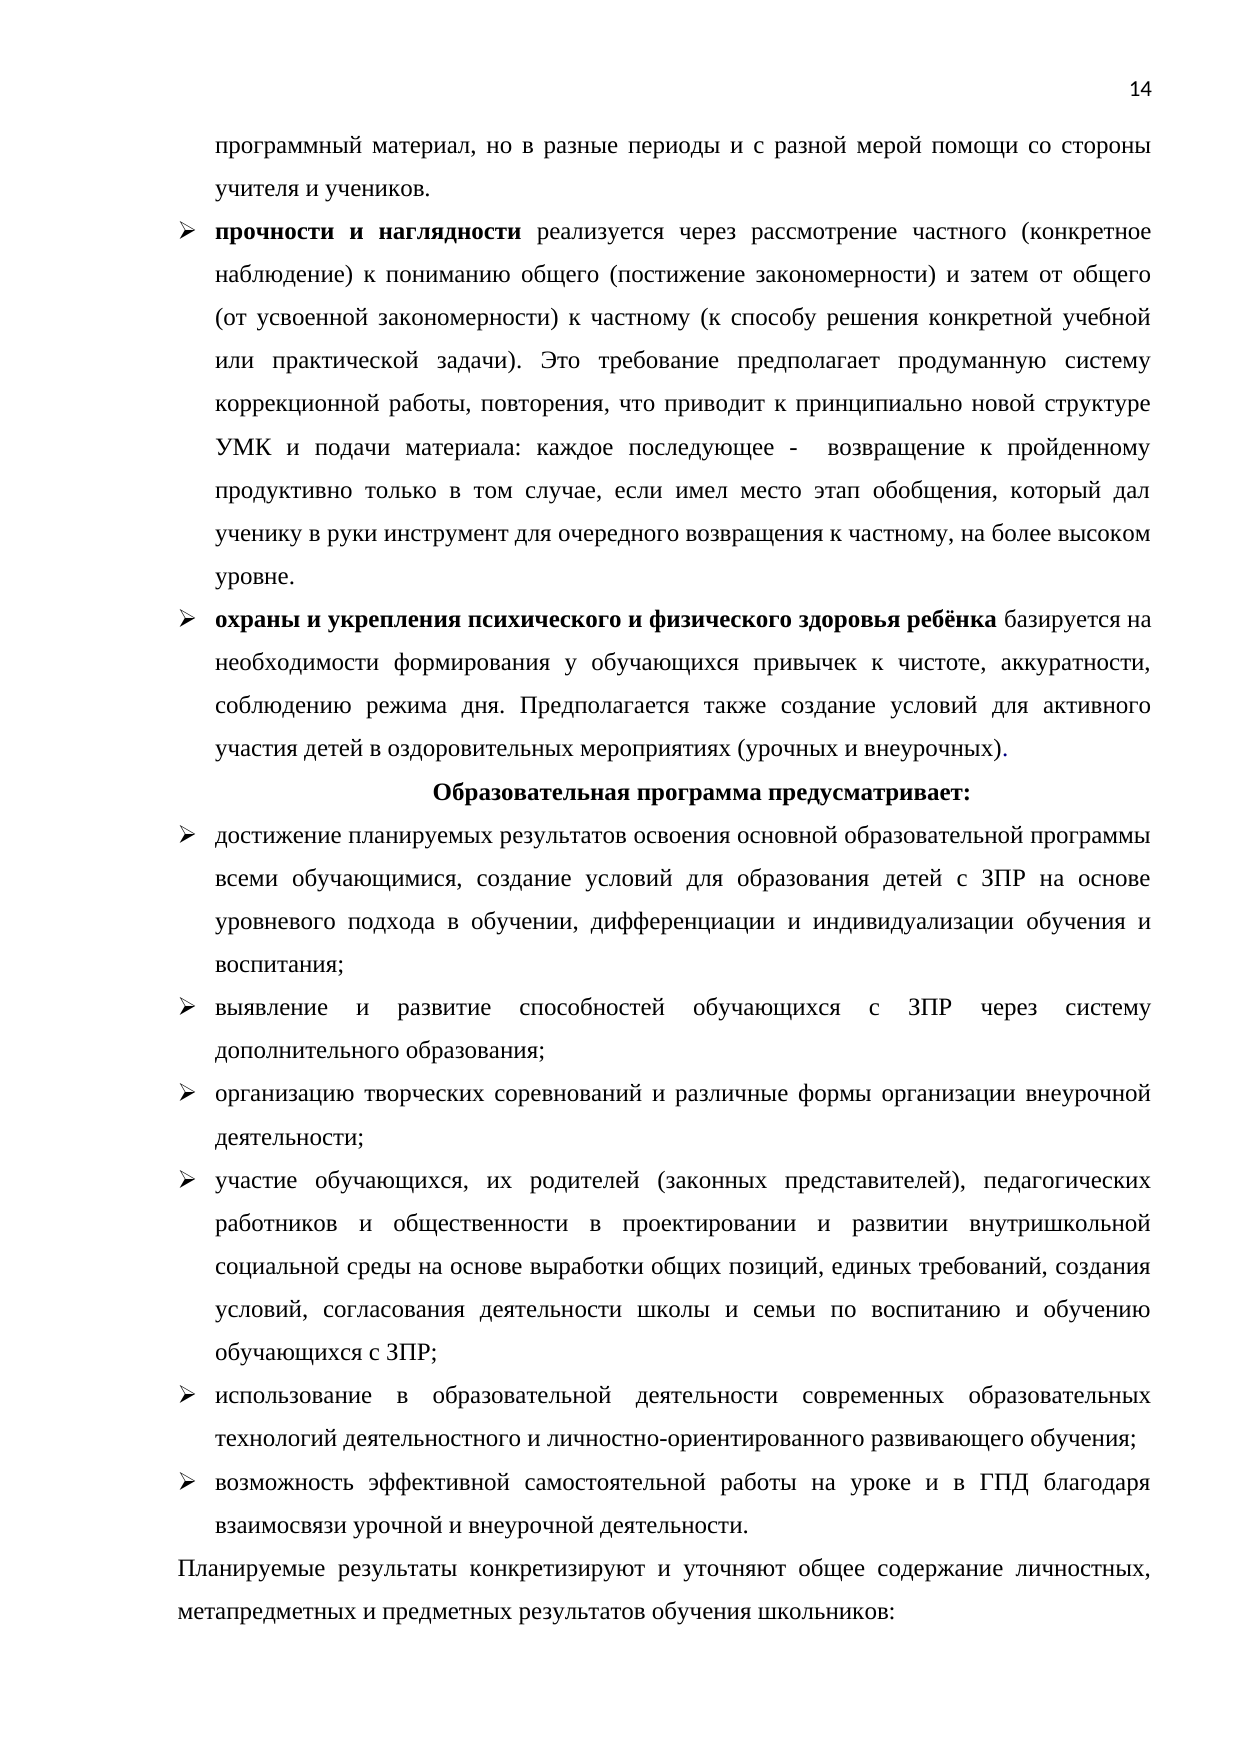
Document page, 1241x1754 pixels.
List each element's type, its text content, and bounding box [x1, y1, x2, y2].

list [177, 130, 1152, 202]
list охраны и укрепления психического и физического здоровья ребёнка базируется на необходимости формирования у обучающихся привычек к чистоте, аккуратности, соблюдению режима дня. Предполагается также создание условий для активного участия детей в оздоровительных мероприятиях (урочных и внеурочных). [177, 604, 1152, 762]
list прочности и наглядности реализуется через рассмотрение частного (конкретное наблюдение) к пониманию общего (постижение закономерности) и затем от общего (от усвоенной закономерности) к частному (к способу решения конкретной учебной или практической задачи). Это требование предполагает продуманную систему коррекционной работы, повторения, что приводит к принципиально новой структуре УМК и подачи материала: каждое последующее - возвращение к пройденному продуктивно только в том случае, если имел место этап обобщения, который дал ученику в руки инструмент для очередного возвращения к частному, на более высоком уровне. [177, 216, 1152, 590]
text Планируемые результаты конкретизируют и уточняют общее содержание личностных, метапредметных и предметных результатов обучения школьников: [177, 1553, 1152, 1625]
list выявление и развитие способностей обучающихся с ЗПР через систему дополнительного образования; [177, 992, 1152, 1064]
list возможность эффективной самостоятельной работы на уроке и в ГПД благодаря взаимосвязи урочной и внеурочной деятельности. [177, 1467, 1152, 1538]
list участие обучающихся, их родителей (законных представителей), педагогических работников и общественности в проектировании и развитии внутришкольной социальной среды на основе выработки общих позиций, единых требований, создания условий, согласования деятельности школы и семьи по воспитанию и обучению обучающихся с ЗПР; [177, 1165, 1152, 1366]
list достижение планируемых результатов освоения основной образовательной программы всеми обучающимися, создание условий для образования детей с ЗПР на основе уровневого подхода в обучении, дифференциации и индивидуализации обучения и воспитания; [177, 820, 1152, 978]
text Образовательная программа предусматривает: [252, 777, 1152, 805]
list организацию творческих соревнований и различные формы организации внеурочной деятельности; [177, 1078, 1152, 1150]
list использование в образовательной деятельности современных образовательных технологий деятельностного и личностно-ориентированного развивающего обучения; [177, 1380, 1152, 1452]
